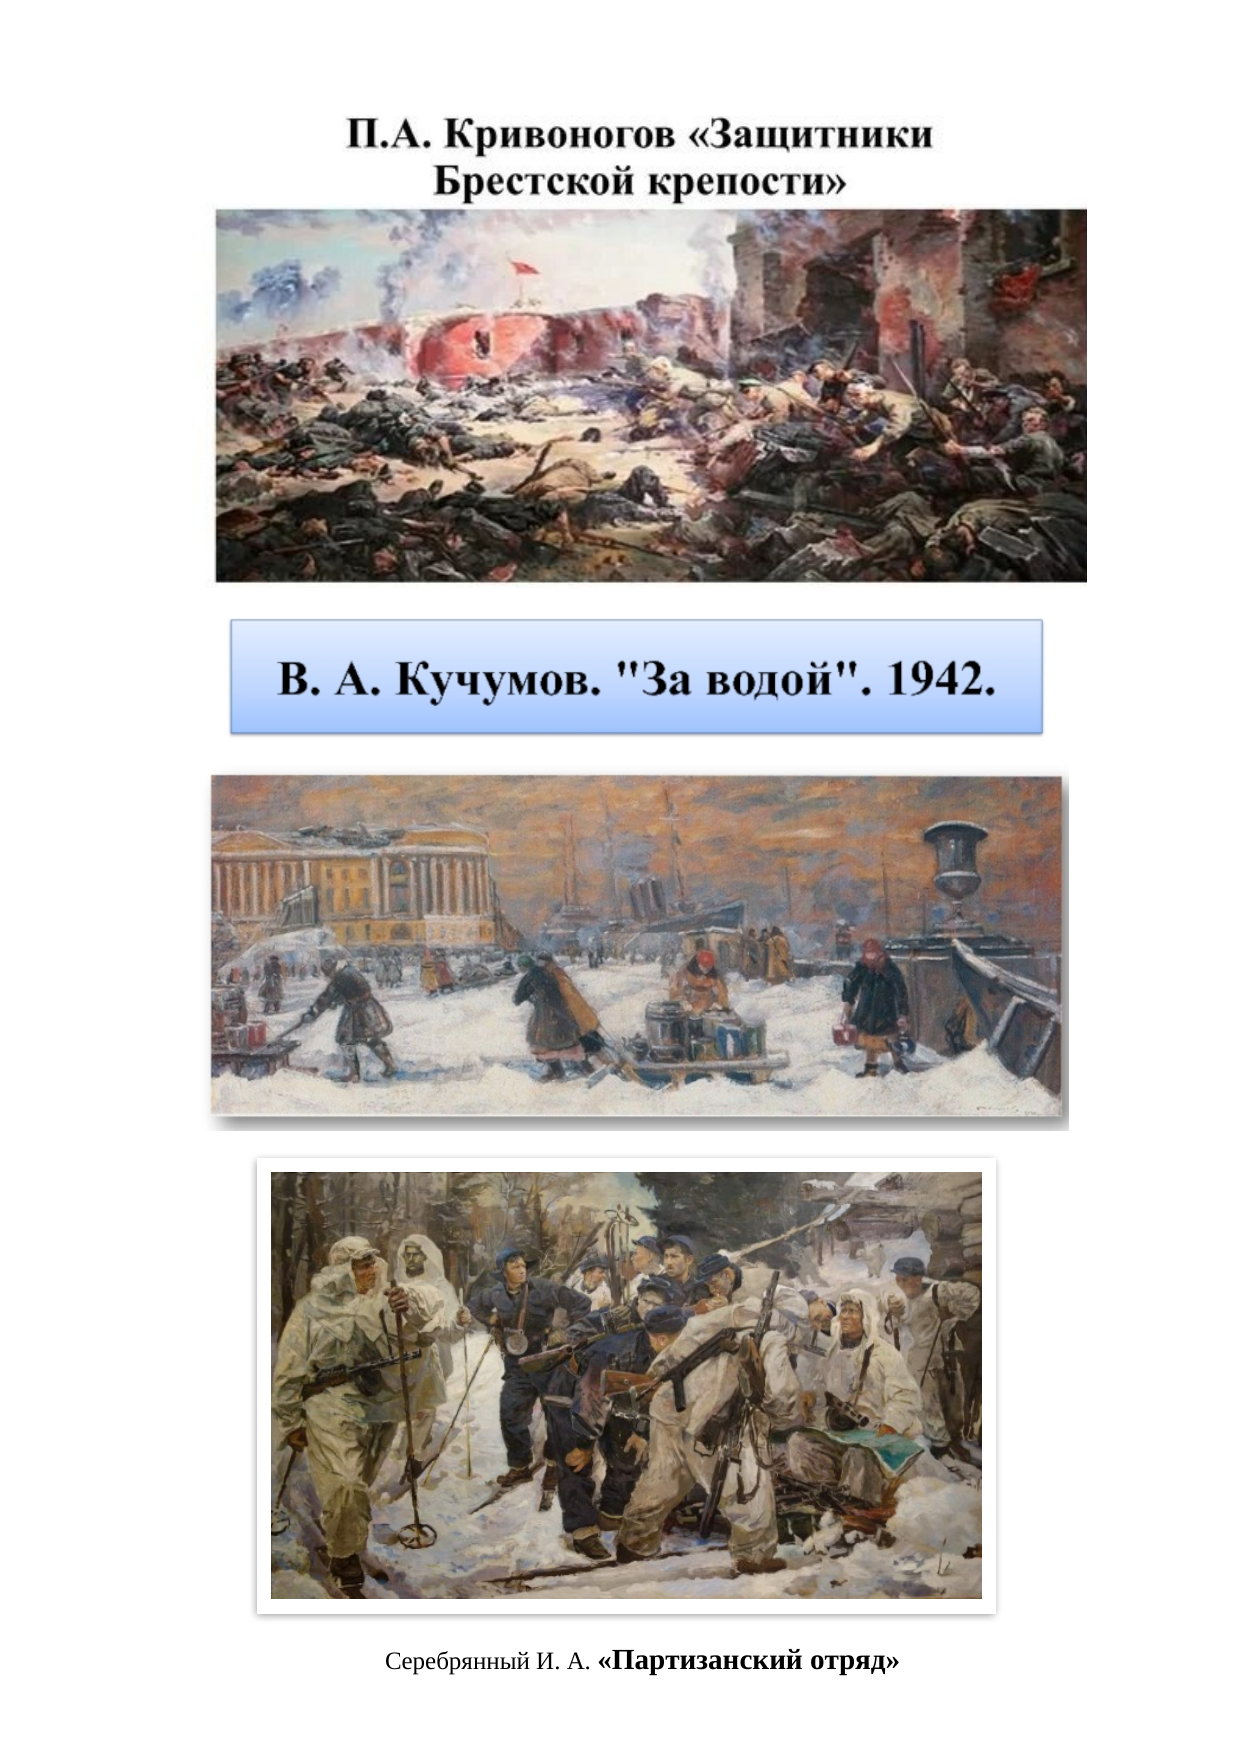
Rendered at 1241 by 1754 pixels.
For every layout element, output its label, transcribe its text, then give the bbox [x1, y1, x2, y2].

picture [168, 102, 1087, 588]
picture [271, 1172, 982, 1599]
picture [186, 615, 1069, 1131]
text Серебрянный И. А. «Партизанский отряд» [103, 1642, 1152, 1676]
